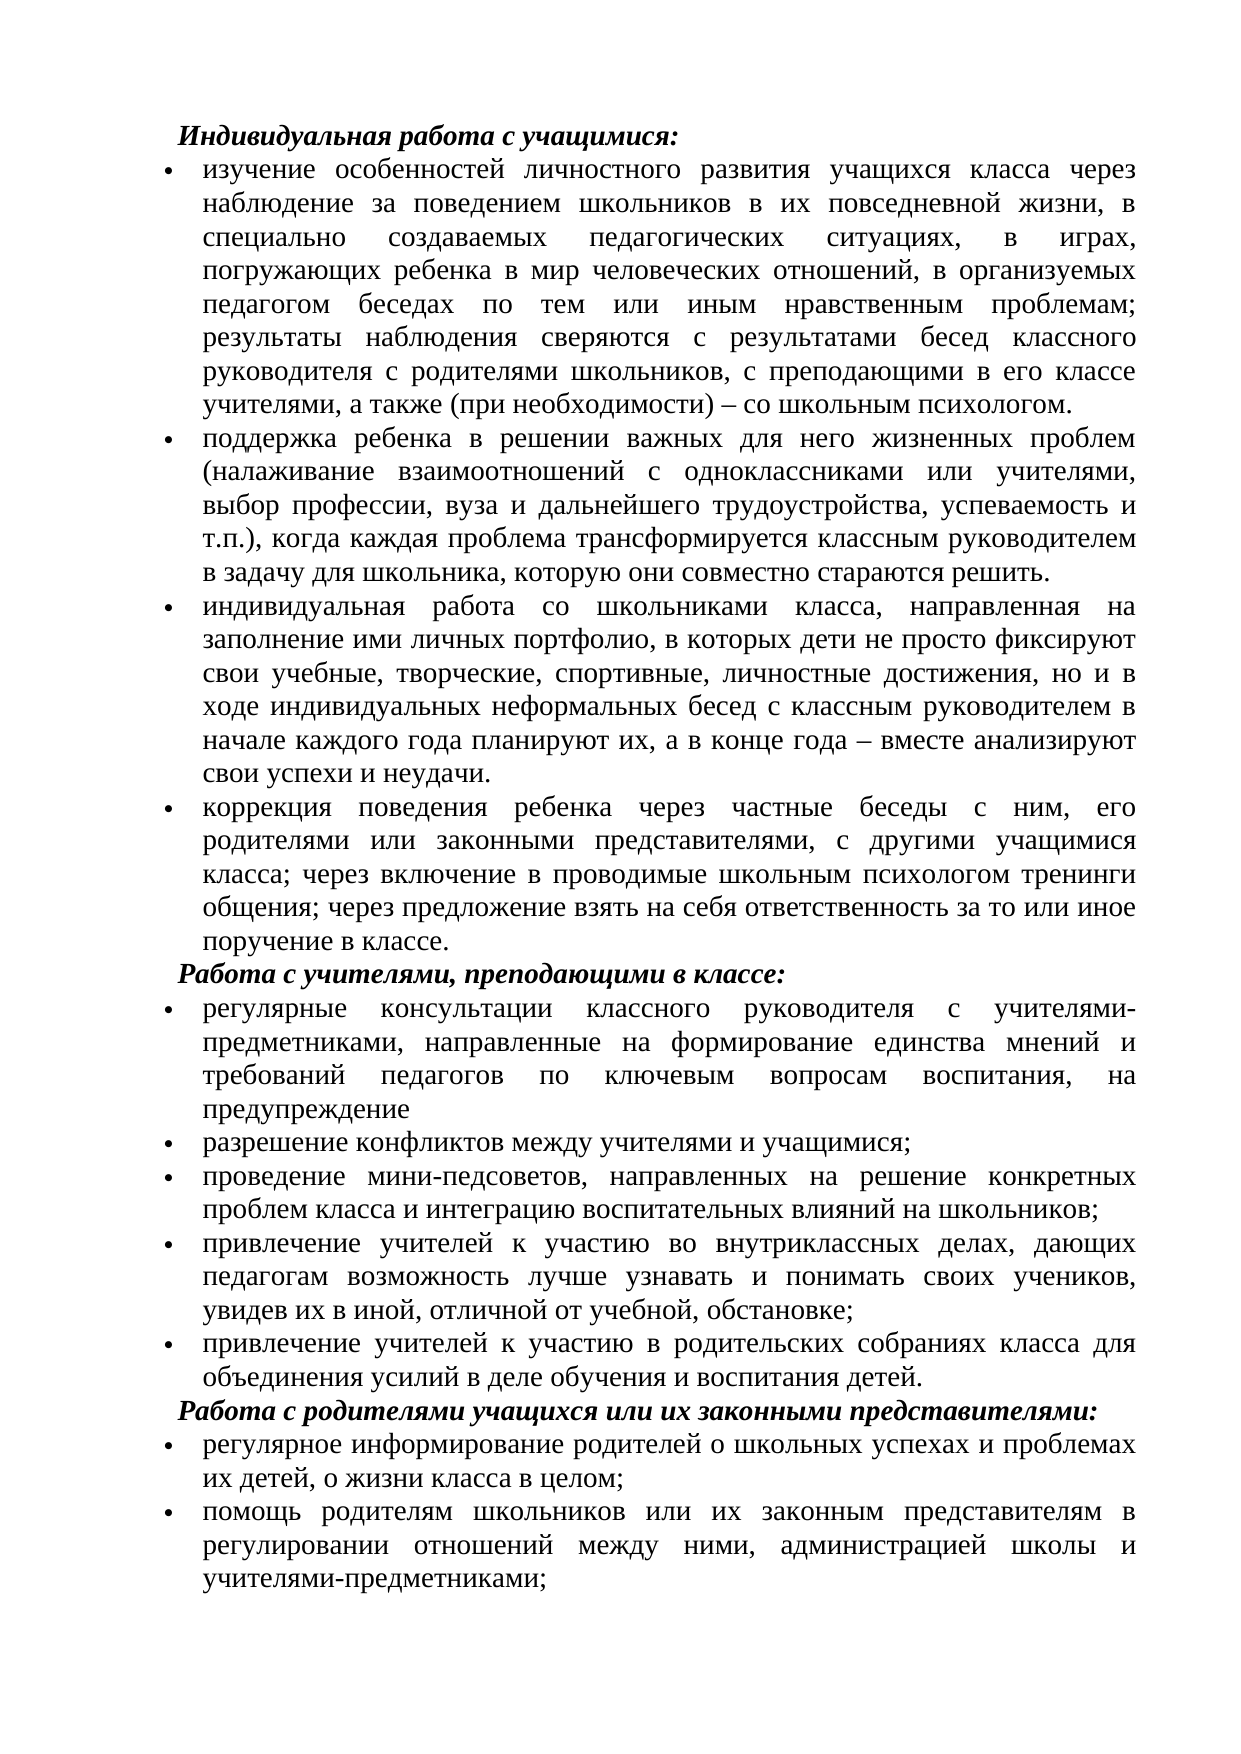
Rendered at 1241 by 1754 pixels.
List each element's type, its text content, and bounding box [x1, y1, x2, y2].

text Индивидуальная работа с учащимися: [177, 118, 1137, 152]
list привлечение учителей к участию в родительских собраниях класса для объединения усилий в деле обучения и воспитания детей. [165, 1326, 1137, 1393]
list разрешение конфликтов между учителями и учащимися; [165, 1124, 1137, 1158]
list индивидуальная работа со школьниками класса, направленная на заполнение ими личных портфолио, в которых дети не просто фиксируют свои учебные, творческие, спортивные, личностные достижения, но и в ходе индивидуальных неформальных бесед с классным руководителем в начале каждого года планируют их, а в конце года – вместе анализируют свои успехи и неудачи. [165, 588, 1137, 789]
list регулярное информирование родителей о школьных успехах и проблемах их детей, о жизни класса в целом; [165, 1426, 1137, 1493]
list привлечение учителей к участию во внутриклассных делах, дающих педагогам возможность лучше узнавать и понимать своих учеников, увидев их в иной, отличной от учебной, обстановке; [165, 1225, 1137, 1326]
list регулярные консультации классного руководителя с учителями-предметниками, направленные на формирование единства мнений и требований педагогов по ключевым вопросам воспитания, на предупреждение [165, 990, 1137, 1124]
list изучение особенностей личностного развития учащихся класса через наблюдение за поведением школьников в их повседневной жизни, в специально создаваемых педагогических ситуациях, в играх, погружающих ребенка в мир человеческих отношений, в организуемых педагогом беседах по тем или иным нравственным проблемам; результаты наблюдения сверяются с результатами бесед классного руководителя с родителями школьников, с преподающими в его классе учителями, а также (при необходимости) – со школьным психологом. [165, 152, 1137, 420]
list поддержка ребенка в решении важных для него жизненных проблем (налаживание взаимоотношений с одноклассниками или учителями, выбор профессии, вуза и дальнейшего трудоустройства, успеваемость и т.п.), когда каждая проблема трансформируется классным руководителем в задачу для школьника, которую они совместно стараются решить. [165, 420, 1137, 588]
text Работа с родителями учащихся или их законными представителями: [177, 1393, 1137, 1426]
list проведение мини-педсоветов, направленных на решение конкретных проблем класса и интеграцию воспитательных влияний на школьников; [165, 1158, 1137, 1225]
list коррекция поведения ребенка через частные беседы с ним, его родителями или законными представителями, с другими учащимися класса; через включение в проводимые школьным психологом тренинги общения; через предложение взять на себя ответственность за то или иное поручение в классе. [165, 789, 1137, 957]
text Работа с учителями, преподающими в классе: [177, 957, 1137, 990]
list помощь родителям школьников или их законным представителям в регулировании отношений между ними, администрацией школы и учителями-предметниками; [165, 1493, 1137, 1594]
